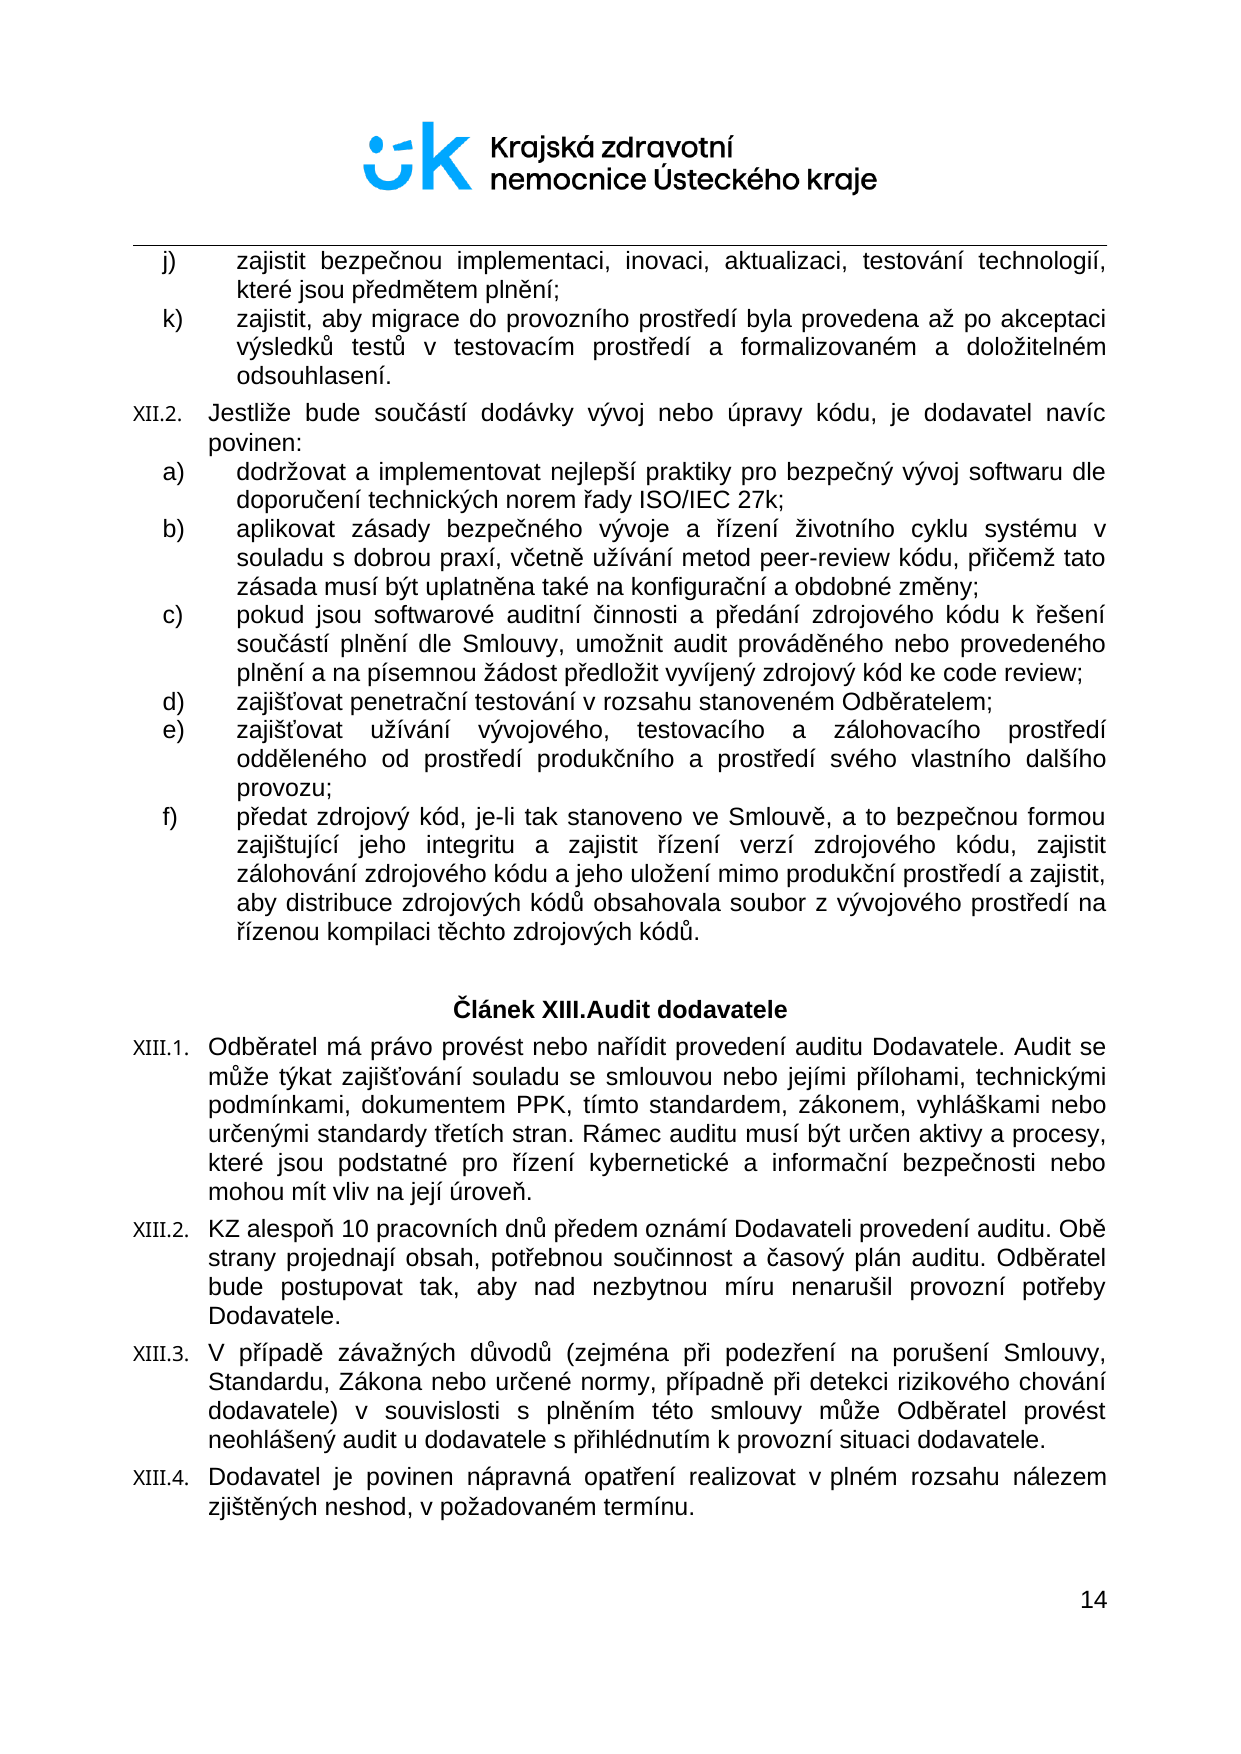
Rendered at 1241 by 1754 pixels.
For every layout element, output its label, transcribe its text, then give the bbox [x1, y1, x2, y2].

text zajišťovat užívání vývojového, testovacího a zálohovacího prostředí odděleného od prostředí produkčního a prostředí svého vlastního dalšího provozu; [162, 715, 1107, 801]
text KZ alespoň 10 pracovních dnů předem oznámí Dodavateli provedení auditu. Obě strany projednají obsah, potřebnou součinnost a časový plán auditu. Odběratel bude postupovat tak, aby nad nezbytnou míru nenarušil provozní potřeby Dodavatele. [133, 1213, 1107, 1329]
text zajistit bezpečnou implementaci, inovaci, aktualizaci, testování technologií, které jsou předmětem plnění; [162, 246, 1107, 303]
text pokud jsou softwarové auditní činnosti a předání zdrojového kódu k řešení součástí plnění dle Smlouvy, umožnit audit prováděného nebo provedeného plnění a na písemnou žádost předložit vyvíjený zdrojový kód ke code review; [162, 600, 1107, 686]
text Odběratel má právo provést nebo nařídit provedení auditu Dodavatele. Audit se může týkat zajišťování souladu se smlouvou nebo jejími přílohami, technickými podmínkami, dokumentem PPK, tímto standardem, zákonem, vyhláškami nebo určenými standardy třetích stran. Rámec auditu musí být určen aktivy a procesy, které jsou podstatné pro řízení kybernetické a informační bezpečnosti nebo mohou mít vliv na její úroveň. [133, 1032, 1107, 1205]
picture [310, 82, 930, 243]
text Jestliže bude součástí dodávky vývoj nebo úpravy kódu, je dodavatel navíc povinen: [133, 398, 1107, 456]
text aplikovat zásady bezpečného vývoje a řízení životního cyklu systému v souladu s dobrou praxí, včetně užívání metod peer-review kódu, přičemž tato zásada musí být uplatněna také na konfigurační a obdobné změny; [162, 514, 1107, 600]
text V případě závažných důvodů (zejména při podezření na porušení Smlouvy, Standardu, Zákona nebo určené normy, případně při detekci rizikového chování dodavatele) v souvislosti s plněním této smlouvy může Odběratel provést neohlášený audit u dodavatele s přihlédnutím k provozní situaci dodavatele. [133, 1338, 1107, 1453]
text zajistit, aby migrace do provozního prostředí byla provedena až po akceptaci výsledků testů v testovacím prostředí a formalizovaném a doložitelném odsouhlasení. [162, 303, 1107, 390]
text Dodavatel je povinen nápravná opatření realizovat v plném rozsahu nálezem zjištěných neshod, v požadovaném termínu. [133, 1462, 1107, 1520]
text zajišťovat penetrační testování v rozsahu stanoveném Odběratelem; [162, 686, 1107, 715]
list dodržovat a implementovat nejlepší praktiky pro bezpečný vývoj softwaru dle doporučení technických norem řady ISO/IEC 27k; [162, 456, 1107, 514]
text předat zdrojový kód, je-li tak stanoveno ve Smlouvě, a to bezpečnou formou zajištující jeho integritu a zajistit řízení verzí zdrojového kódu, zajistit zálohování zdrojového kódu a jeho uložení mimo produkční prostředí a zajistit, aby distribuce zdrojových kódů obsahovala soubor z vývojového prostředí na řízenou kompilaci těchto zdrojových kódů. [162, 801, 1107, 945]
subtitle Audit dodavatele [133, 995, 1107, 1023]
